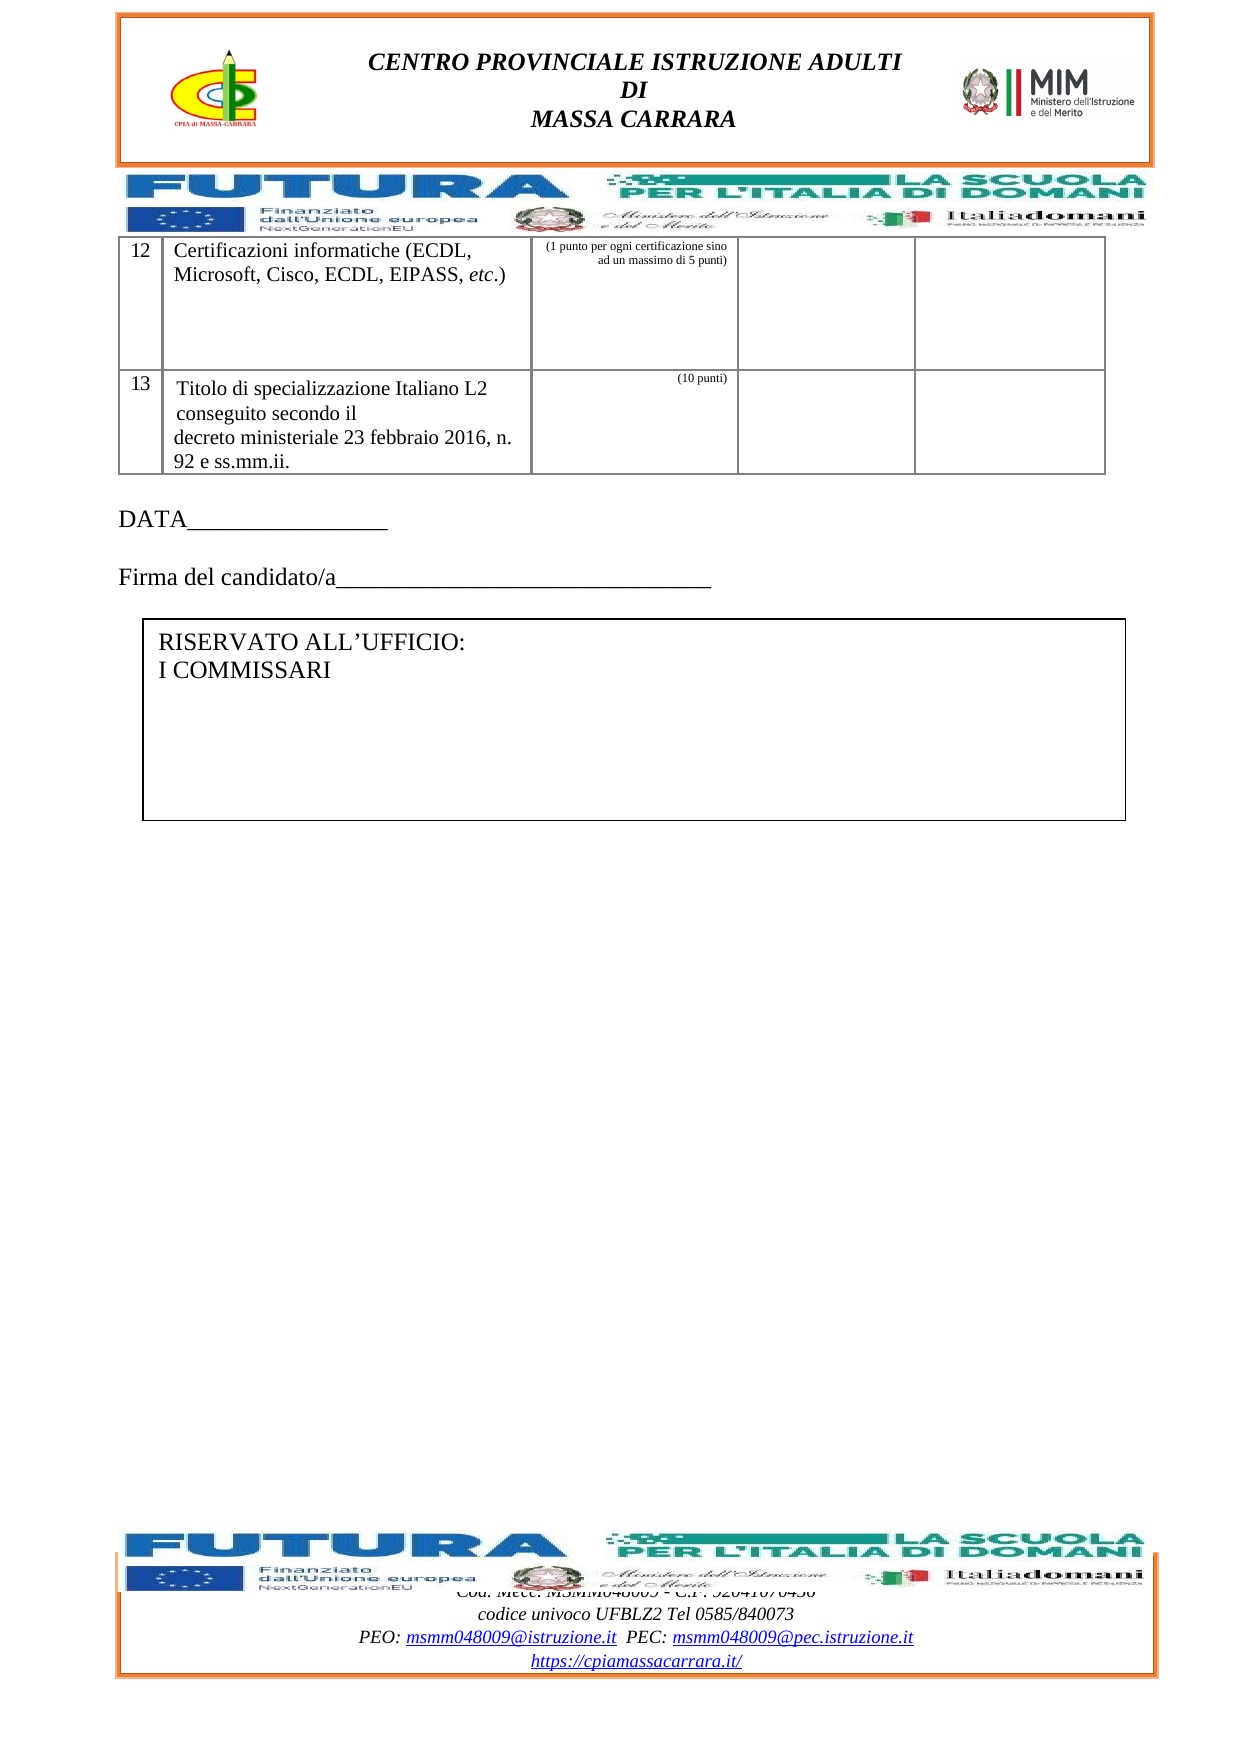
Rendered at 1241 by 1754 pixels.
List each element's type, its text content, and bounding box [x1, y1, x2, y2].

table_cell [916, 371, 1104, 473]
table_cell 12 [120, 238, 161, 369]
table_cell [739, 238, 914, 369]
table_cell 13 [120, 371, 161, 473]
table_cell (1 punto per ogni certificazione sino ad un massimo di 5 punti) [533, 238, 737, 369]
table_cell (10 punti) [533, 371, 737, 473]
text DATA________________ [118, 475, 1152, 533]
picture [953, 58, 1143, 124]
table_cell [739, 371, 914, 473]
picture [117, 1530, 1153, 1592]
picture [161, 45, 262, 130]
table_cell Certificazioni informatiche (ECDL, Microsoft, Cisco, ECDL, EIPASS, etc.) [164, 238, 530, 369]
text Firma del candidato/a______________________________ [118, 562, 1152, 590]
table_cell Titolo di specializzazione Italiano L2 conseguito secondo il decreto ministeriale 23 febbraio 2016, n. 92 e ss.mm.ii. [164, 371, 530, 473]
picture [118, 171, 1155, 233]
table_cell [916, 238, 1104, 369]
